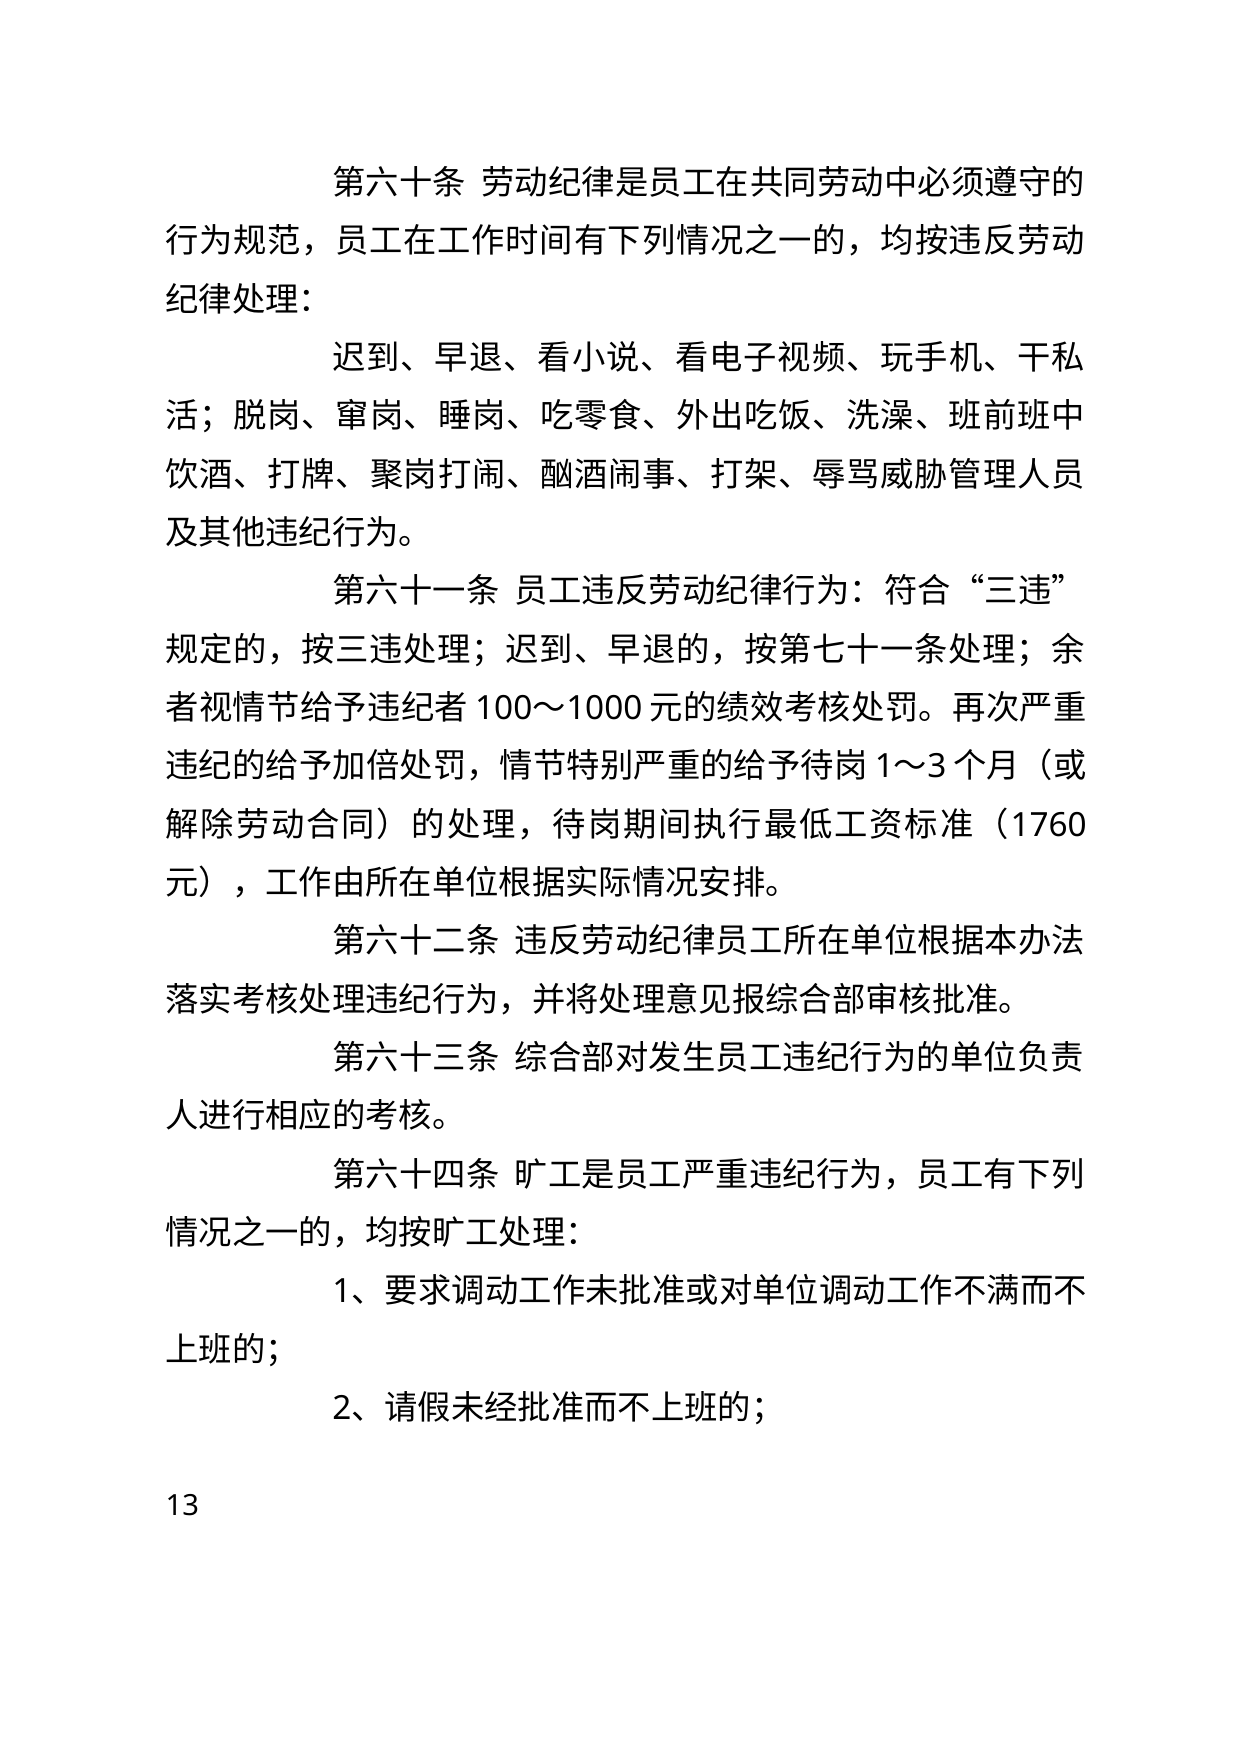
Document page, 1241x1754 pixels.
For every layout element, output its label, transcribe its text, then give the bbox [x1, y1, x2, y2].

text 2、请假未经批准而不上班的； [165, 1373, 1087, 1431]
text 第六十二条 违反劳动纪律员工所在单位根据本办法落实考核处理违纪行为，并将处理意见报综合部审核批准。 [165, 906, 1087, 1023]
text 第六十条 劳动纪律是员工在共同劳动中必须遵守的行为规范，员工在工作时间有下列情况之一的，均按违反劳动纪律处理： [165, 148, 1087, 323]
text 1、要求调动工作未批准或对单位调动工作不满而不上班的； [165, 1256, 1087, 1373]
text 第六十四条 旷工是员工严重违纪行为，员工有下列情况之一的，均按旷工处理： [165, 1139, 1087, 1256]
text 迟到、早退、看小说、看电子视频、玩手机、干私活；脱岗、窜岗、睡岗、吃零食、外出吃饭、洗澡、班前班中饮酒、打牌、聚岗打闹、酗酒闹事、打架、辱骂威胁管理人员及其他违纪行为。 [165, 323, 1087, 556]
text 第六十一条 员工违反劳动纪律行为：符合“三违”规定的，按三违处理；迟到、早退的，按第七十一条处理；余者视情节给予违纪者100～1000元的绩效考核处罚。再次严重违纪的给予加倍处罚，情节特别严重的给予待岗1～3个月（或解除劳动合同）的处理，待岗期间执行最低工资标准（1760元），工作由所在单位根据实际情况安排。 [165, 556, 1087, 906]
text 第六十三条 综合部对发生员工违纪行为的单位负责人进行相应的考核。 [165, 1023, 1087, 1139]
